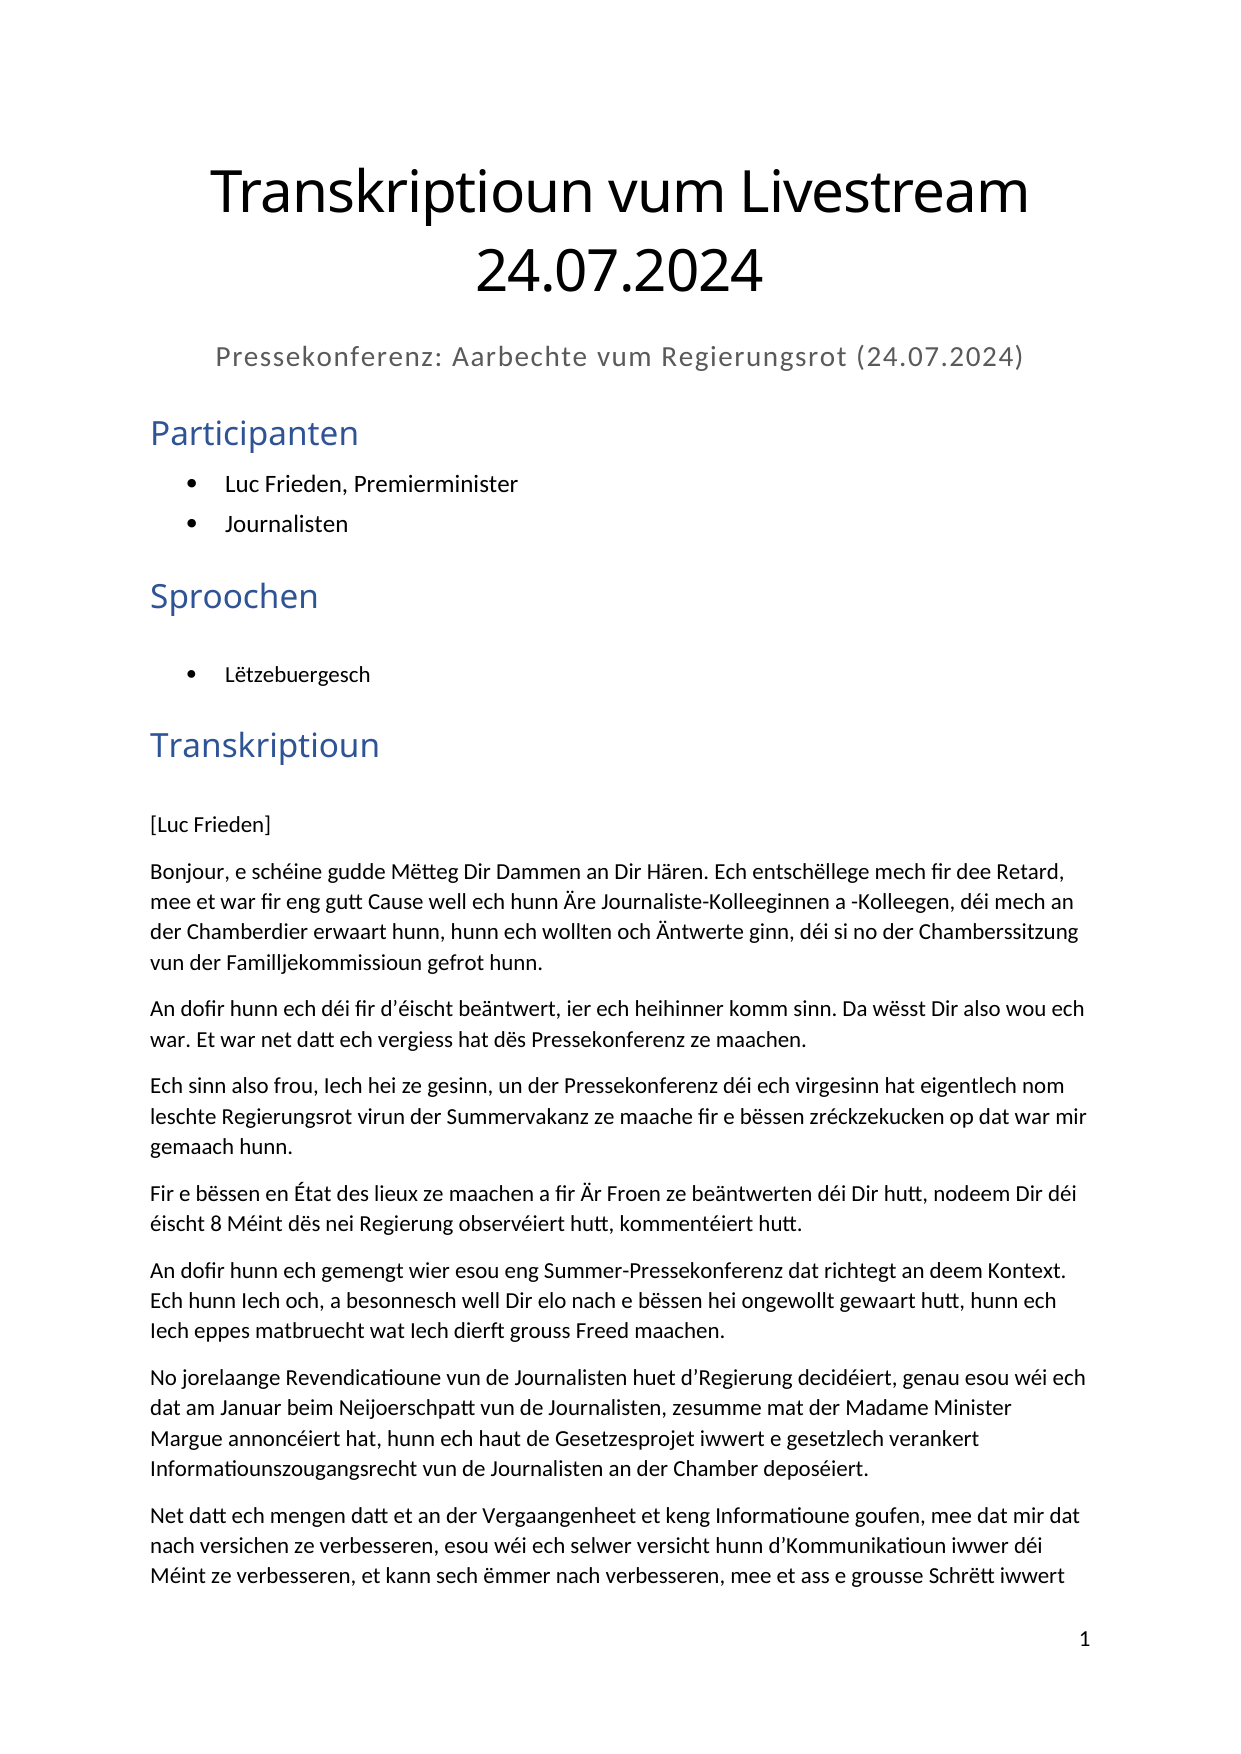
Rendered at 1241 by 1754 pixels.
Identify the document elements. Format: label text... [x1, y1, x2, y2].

text Fir e bëssen en État des lieux ze maachen a fir Är Froen ze beäntwerten déi Dir hutt, nodeem Dir déi éischt 8 Méint dës nei Regierung observéiert hutt, kommentéiert hutt. [150, 1179, 1090, 1237]
text An dofir hunn ech déi fir d’éischt beäntwert, ier ech heihinner komm sinn. Da wësst Dir also wou ech war. Et war net datt ech vergiess hat dës Pressekonferenz ze maachen. [150, 994, 1090, 1053]
list Lëtzebuergesch [187, 661, 1090, 689]
list Luc Frieden, Premierminister [187, 468, 1090, 499]
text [150, 1501, 1090, 1589]
subtitle Transkriptioun [150, 722, 1090, 767]
text No jorelaange Revendicatioune vun de Journalisten huet d’Regierung decidéiert, genau esou wéi ech dat am Januar beim Neijoerschpatt vun de Journalisten, zesumme mat der Madame Minister Margue annoncéiert hat, hunn ech haut de Gesetzesprojet iwwert e gesetzlech verankert Informatiounszougangsrecht vun de Journalisten an der Chamber deposéiert. [150, 1363, 1090, 1482]
text An dofir hunn ech gemengt wier esou eng Summer-Pressekonferenz dat richtegt an deem Kontext. Ech hunn Iech och, a besonnesch well Dir elo nach e bëssen hei ongewollt gewaart hutt, hunn ech Iech eppes matbruecht wat Iech dierft grouss Freed maachen. [150, 1256, 1090, 1344]
list Journalisten [187, 508, 1090, 538]
subtitle Participanten [150, 409, 1090, 455]
text [Luc Frieden] [150, 810, 1090, 838]
text Bonjour, e schéine gudde Mëtteg Dir Dammen an Dir Hären. Ech entschëllege mech fir dee Retard, mee et war fir eng gutt Cause well ech hunn Äre Journaliste-Kolleeginnen a -Kolleegen, déi mech an der Chamberdier erwaart hunn, hunn ech wollten och Äntwerte ginn, déi si no der Chamberssitzung vun der Familljekommissioun gefrot hunn. [150, 857, 1090, 976]
text Ech sinn also frou, Iech hei ze gesinn, un der Pressekonferenz déi ech virgesinn hat eigentlech nom leschte Regierungsrot virun der Summervakanz ze maache fir e bëssen zréckzekucken op dat war mir gemaach hunn. [150, 1072, 1090, 1160]
subtitle Sproochen [150, 572, 1090, 618]
subtitle Pressekonferenz: Aarbechte vum Regierungsrot (24.07.2024) [150, 338, 1090, 374]
title Transkriptioun vum Livestream 24.07.2024 [150, 150, 1090, 309]
